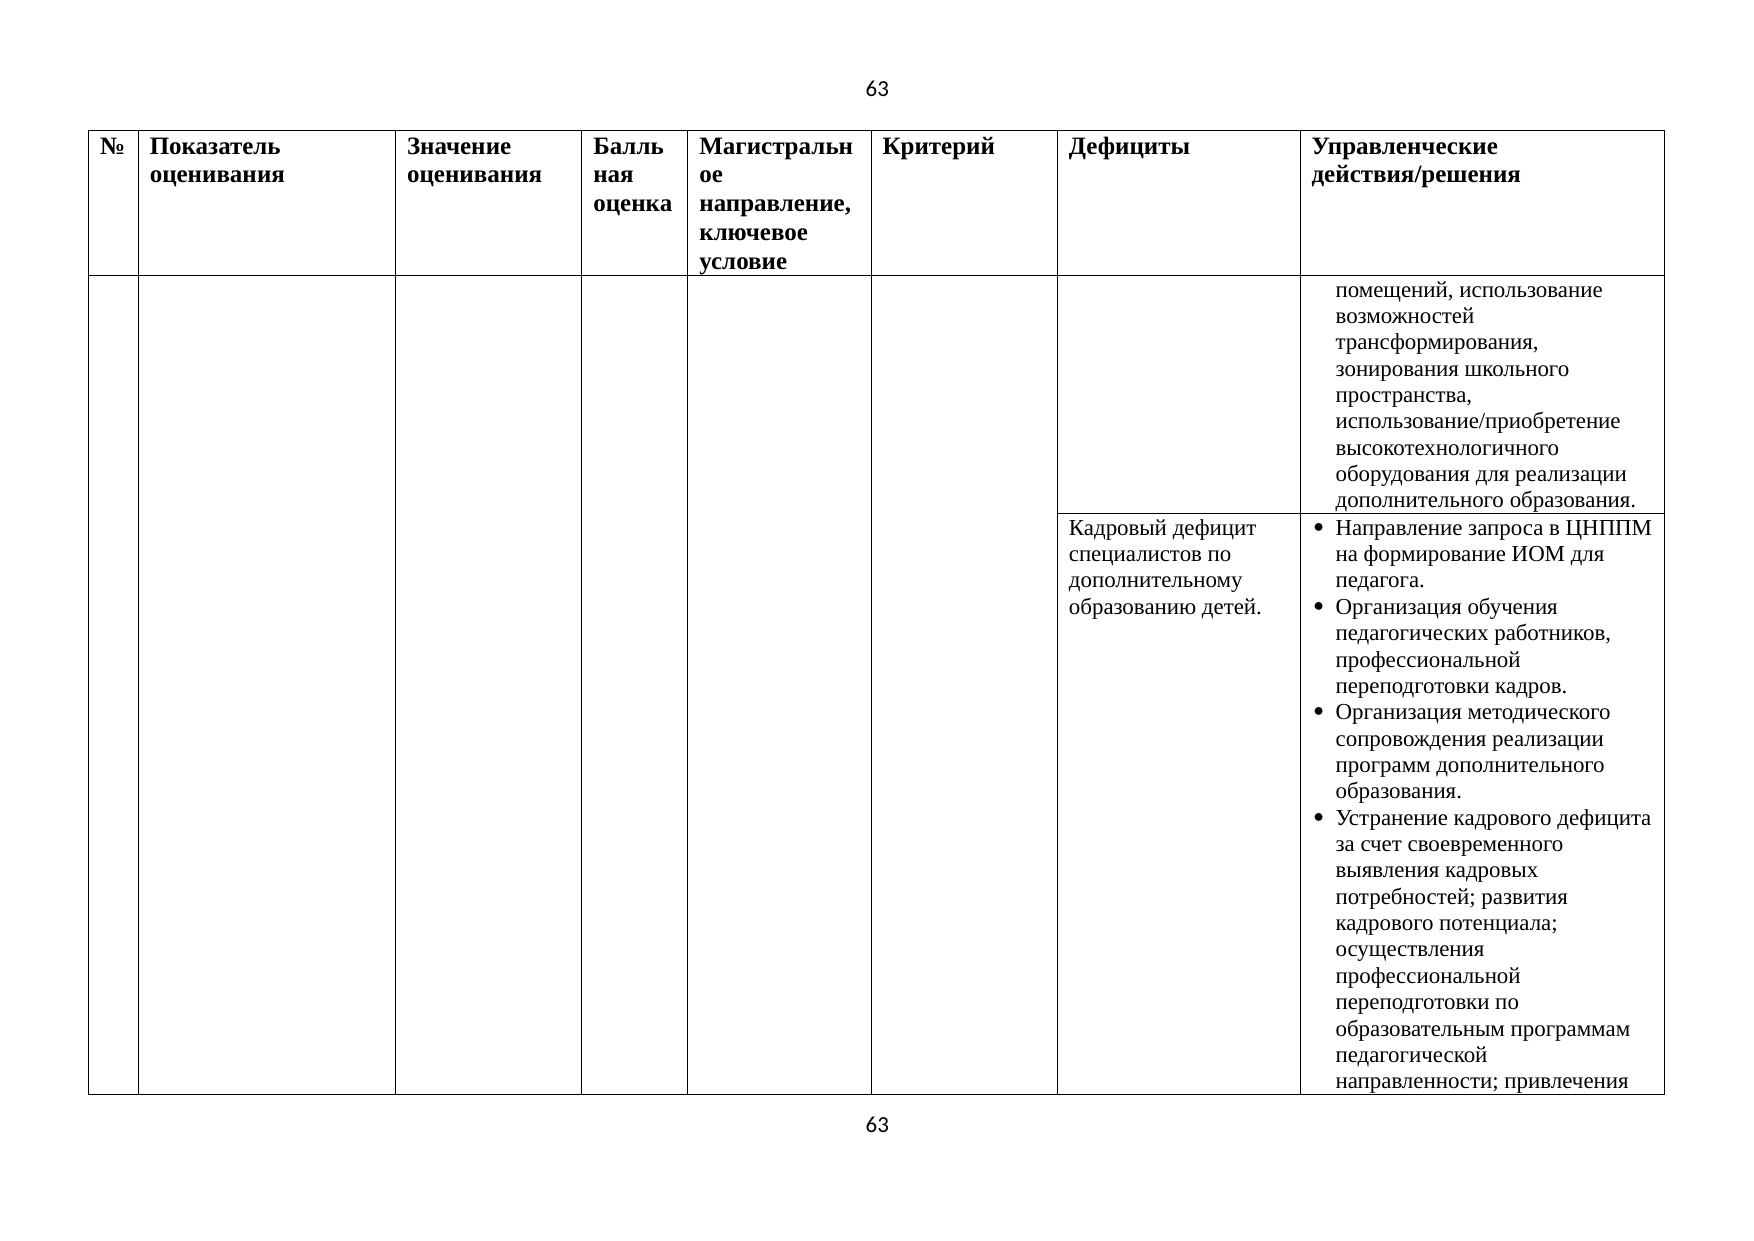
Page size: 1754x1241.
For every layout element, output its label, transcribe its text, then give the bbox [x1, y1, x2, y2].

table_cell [1058, 514, 1300, 1094]
table_header Магистральное направление, ключевое условие [688, 131, 871, 274]
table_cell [1058, 276, 1300, 513]
table_header № [89, 131, 138, 274]
table_header Балльная оценка [582, 131, 687, 274]
table_header Управленческие действия/решения [1301, 131, 1664, 274]
table_header Показатель оценивания [139, 131, 395, 274]
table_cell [1301, 514, 1664, 1094]
table_header Значение оценивания [396, 131, 581, 274]
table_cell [1301, 276, 1664, 513]
table_header Дефициты [1058, 131, 1300, 274]
table_header Критерий [872, 131, 1057, 274]
